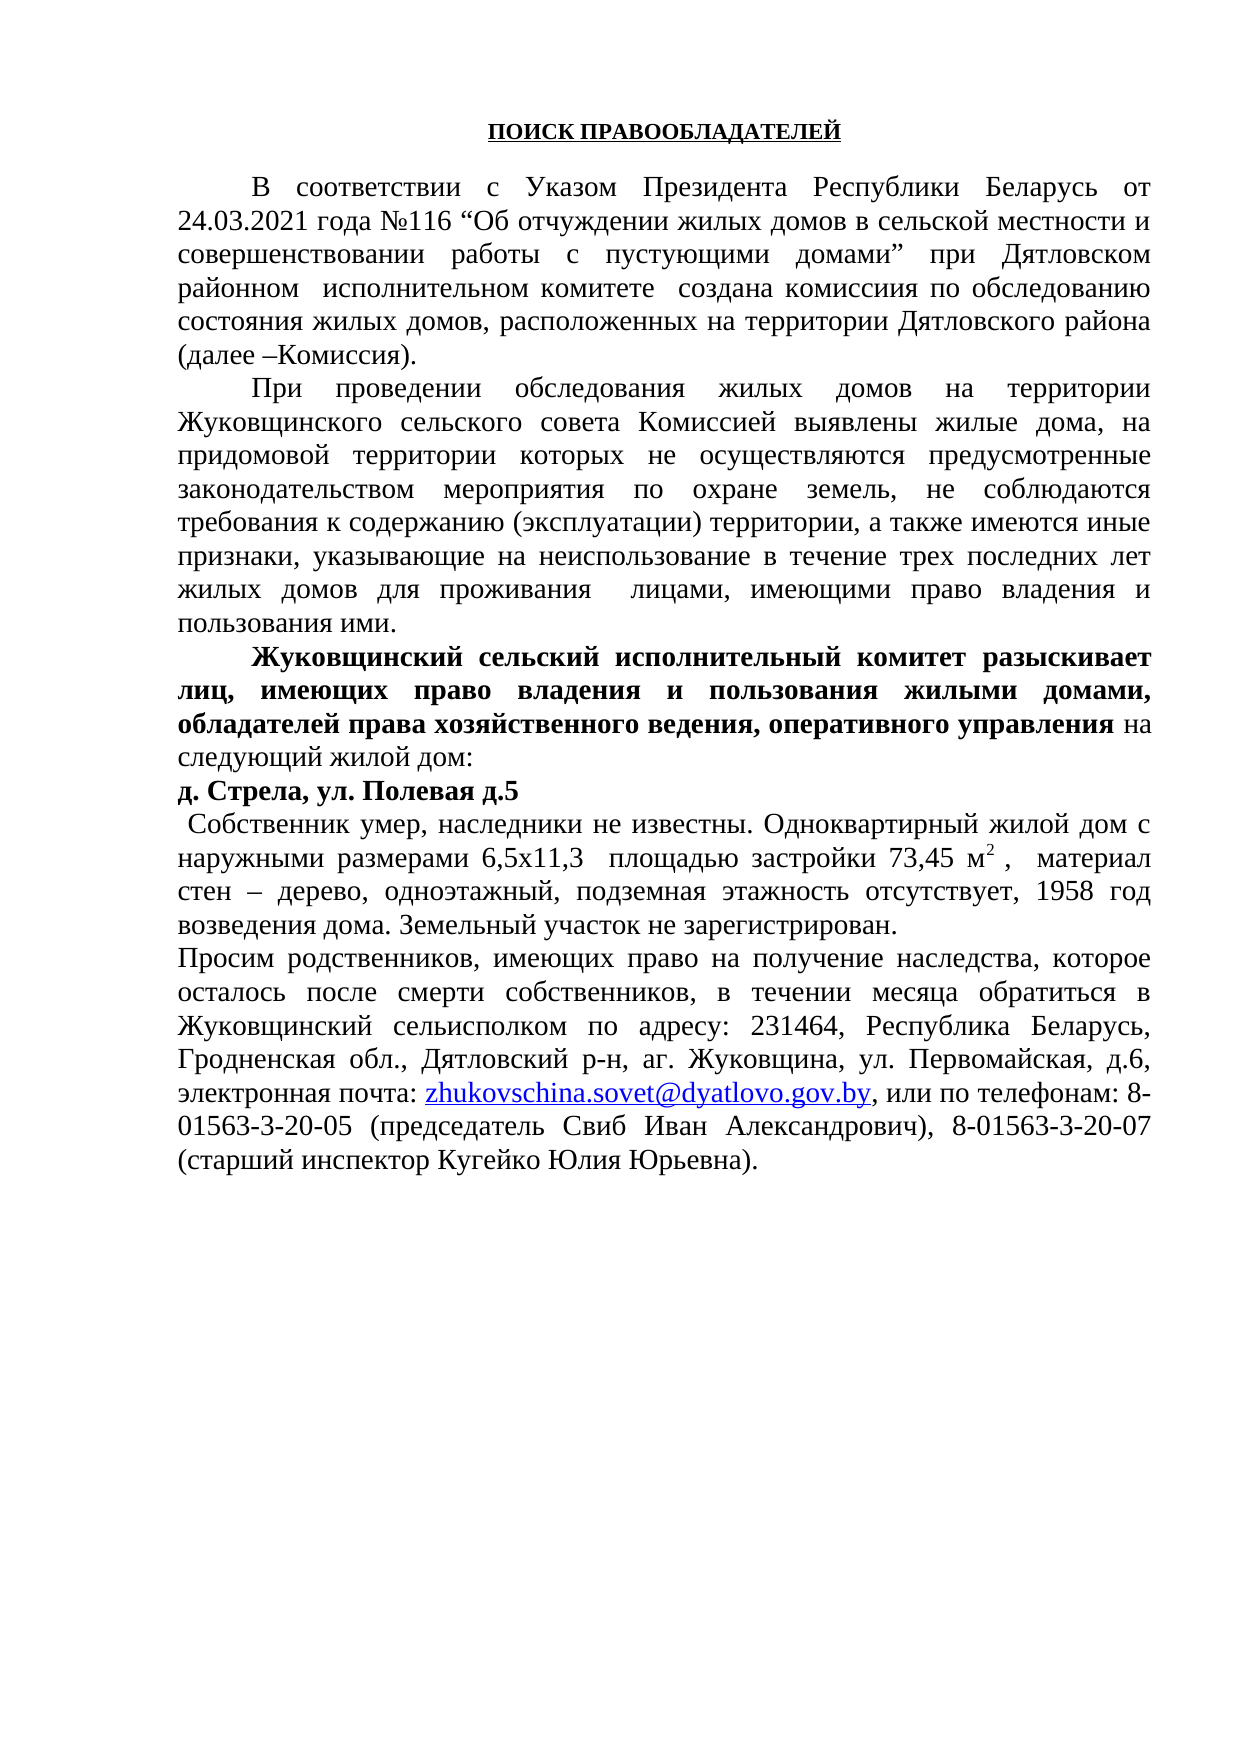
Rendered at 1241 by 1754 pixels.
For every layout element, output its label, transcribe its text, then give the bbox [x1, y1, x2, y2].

text В соответствии с Указом Президента Республики Беларусь от 24.03.2021 года №116 “Об отчуждении жилых домов в сельской местности и совершенствовании работы с пустующими домами” при Дятловском районном исполнительном комитете создана комиссиия по обследованию состояния жилых домов, расположенных на территории Дятловского района (далее –Комиссия). [177, 169, 1152, 370]
text Собственник умер, наследники не известны. Одноквартирный жилой дом с наружными размерами 6,5х11,3 площадью застройки 73,45 м2 , материал стен – дерево, одноэтажный, подземная этажность отсутствует, 1958 год возведения дома. Земельный участок не зарегистрирован. [177, 806, 1152, 941]
text Жуковщинский сельский исполнительный комитет разыскивает лиц, имеющих право владения и пользования жилыми домами, обладателей права хозяйственного ведения, оперативного управления на следующий жилой дом: [177, 639, 1152, 773]
text д. Стрела, ул. Полевая д.5 [177, 773, 1152, 806]
text ПОИСК ПРАВООБЛАДАТЕЛЕЙ [177, 118, 1152, 144]
text Просим родственников, имеющих право на получение наследства, которое осталось после смерти собственников, в течении месяца обратиться в Жуковщинский сельисполком по адресу: 231464, Республика Беларусь, Гродненская обл., Дятловский р-н, аг. Жуковщина, ул. Первомайская, д.6, электронная почта: zhukovschina.sovet@dyatlovo.gov.by, или по телефонам: 8-01563-3-20-05 (председатель Свиб Иван Александрович), 8-01563-3-20-07 (старший инспектор Кугейко Юлия Юрьевна). [177, 941, 1152, 1175]
text При проведении обследования жилых домов на территории Жуковщинского сельского совета Комиссией выявлены жилые дома, на придомовой территории которых не осуществляются предусмотренные законодательством мероприятия по охране земель, не соблюдаются требования к содержанию (эксплуатации) территории, а также имеются иные признаки, указывающие на неиспользование в течение трех последних лет жилых домов для проживания лицами, имеющими право владения и пользования ими. [177, 370, 1152, 639]
